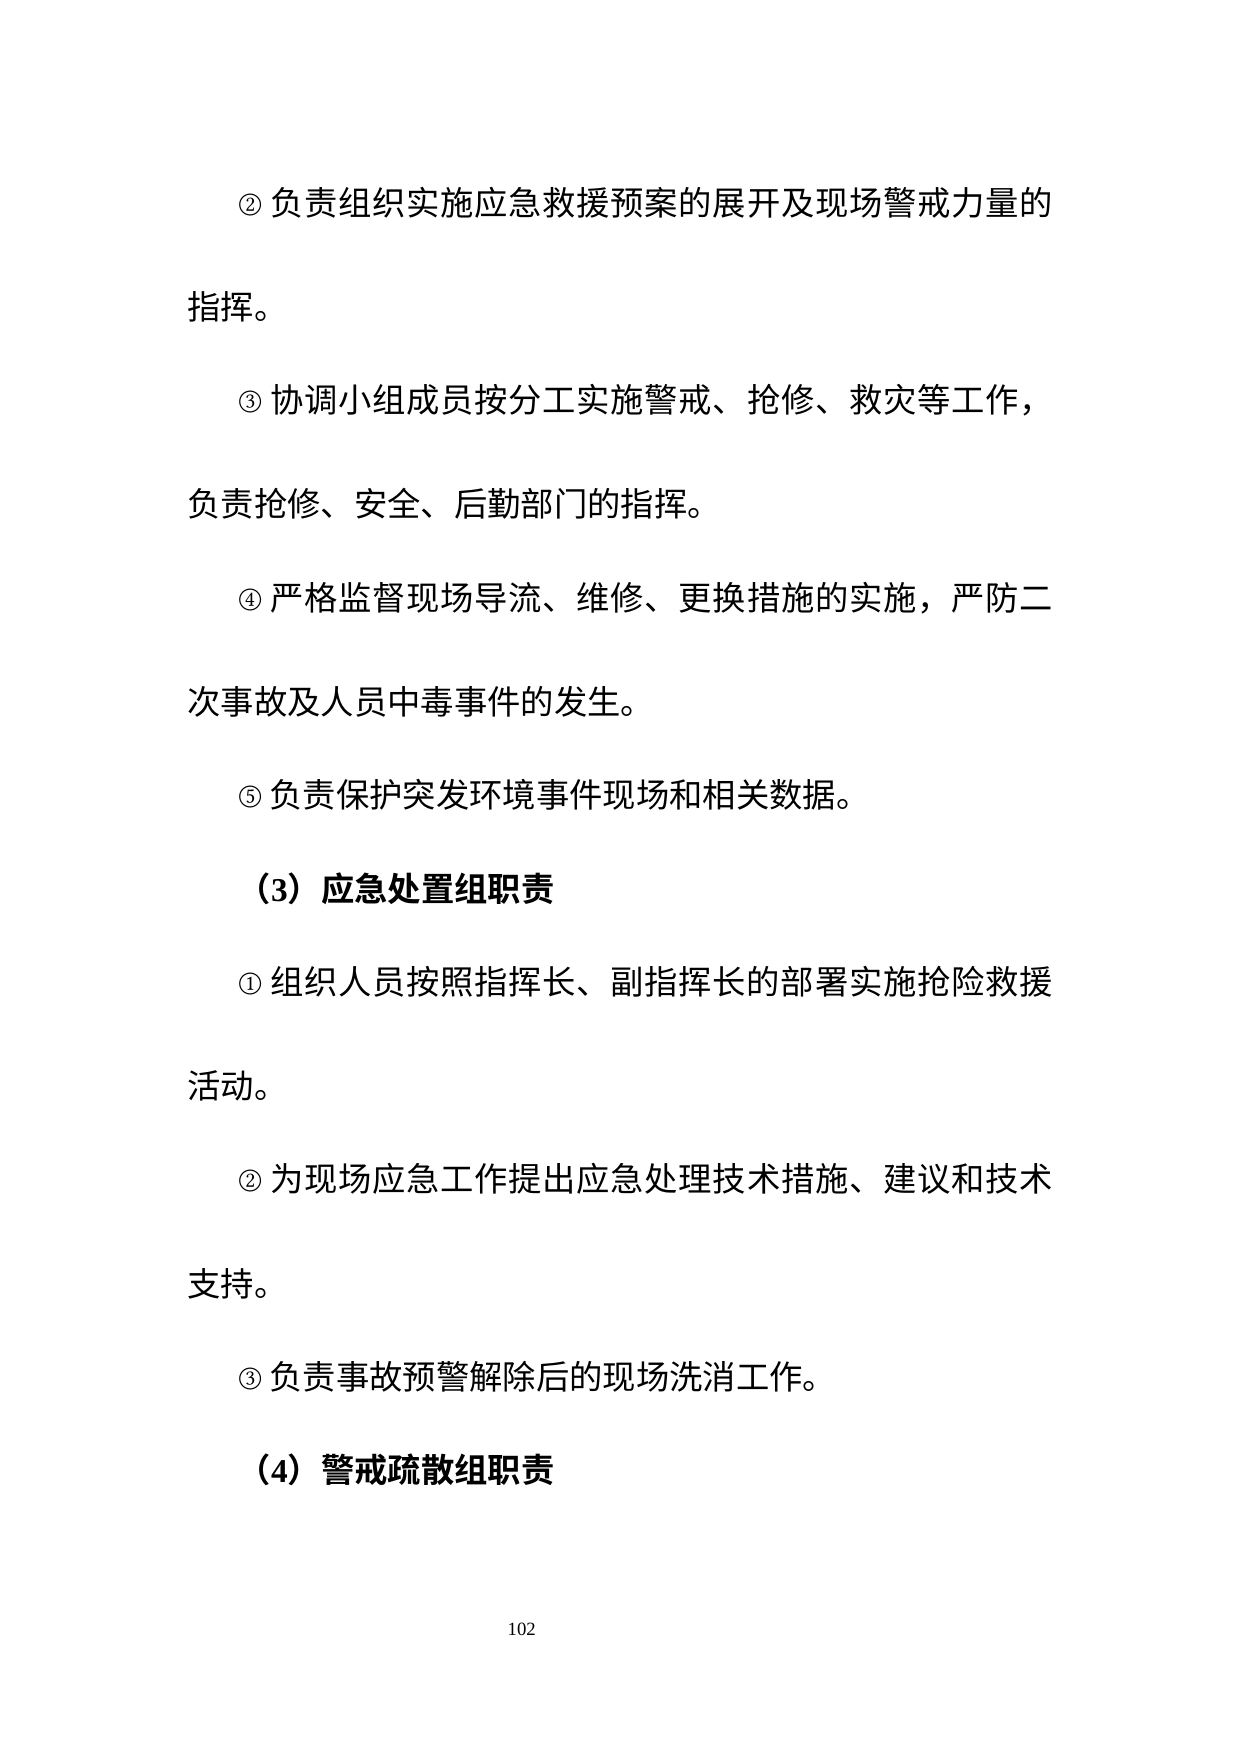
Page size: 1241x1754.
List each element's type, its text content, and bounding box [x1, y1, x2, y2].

text ②负责组织实施应急救援预案的展开及现场警戒力量的指挥。 [187, 166, 1053, 339]
text ①组织人员按照指挥长、副指挥长的部署实施抢险救援活动。 [187, 945, 1053, 1119]
text （4）警戒疏散组职责 [187, 1434, 1053, 1503]
text ⑤负责保护突发环境事件现场和相关数据。 [187, 758, 1053, 828]
text ③负责事故预警解除后的现场洗消工作。 [187, 1340, 1053, 1409]
text （3）应急处置组职责 [187, 852, 1053, 921]
text ④严格监督现场导流、维修、更换措施的实施，严防二次事故及人员中毒事件的发生。 [187, 561, 1053, 734]
text ②为现场应急工作提出应急处理技术措施、建议和技术支持。 [187, 1143, 1053, 1316]
text ③协调小组成员按分工实施警戒、抢修、救灾等工作，负责抢修、安全、后勤部门的指挥。 [187, 363, 1053, 537]
